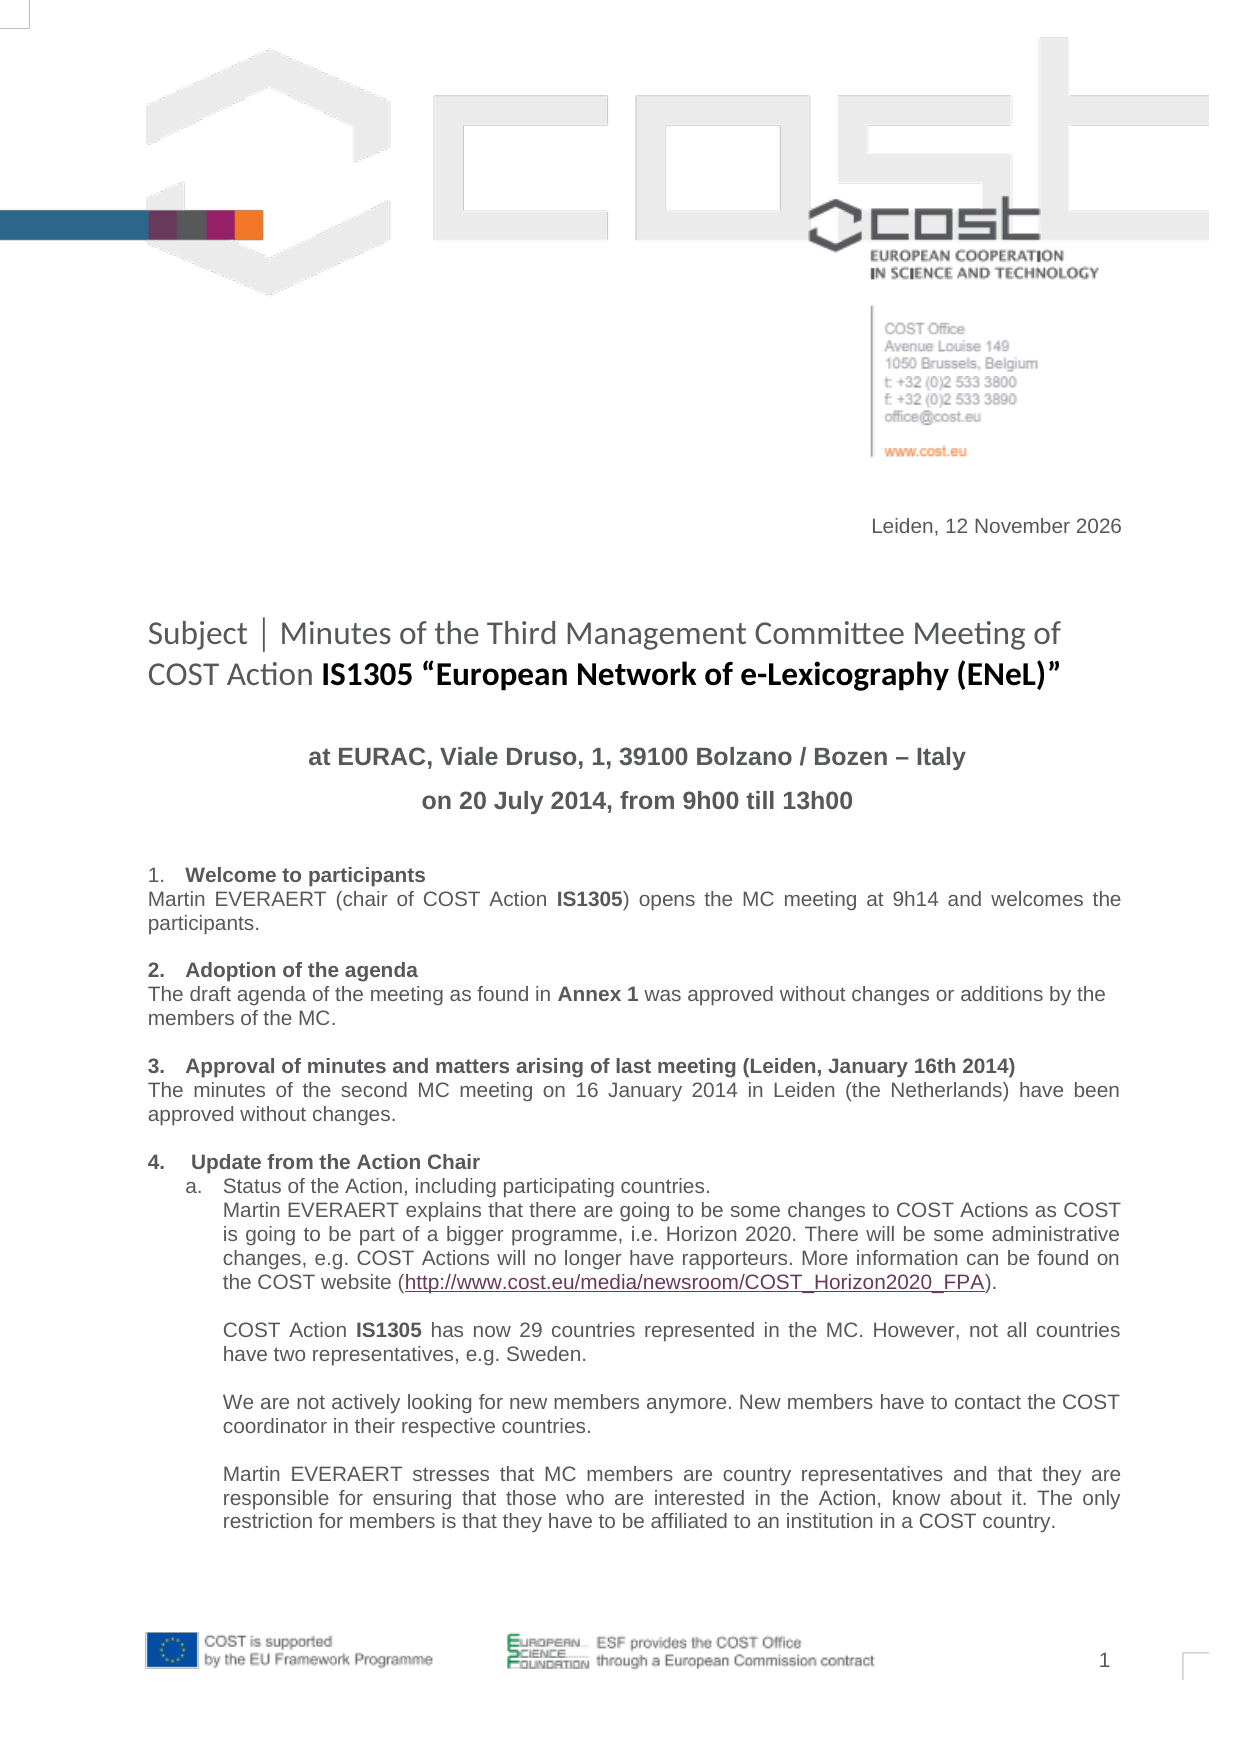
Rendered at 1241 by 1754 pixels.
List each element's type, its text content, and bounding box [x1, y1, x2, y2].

list Approval of minutes and matters arising of last meeting (Leiden, January 16th 2014) [148, 1054, 1122, 1078]
list Status of the Action, including participating countries. [185, 1174, 1122, 1198]
list COST Action IS1305 has now 29 countries represented in the MC. However, not all countries have two representatives, e.g. Sweden. [223, 1318, 1122, 1366]
list Welcome to participants [148, 862, 1122, 886]
list Martin EVERAERT stresses that MC members are country representatives and that they are responsible for ensuring that those who are interested in the Action, know about it. The only restriction for members is that they have to be affiliated to an institution in a COST country. [223, 1461, 1122, 1533]
list Adoption of the agenda [148, 958, 1122, 982]
text Martin EVERAERT (chair of COST Action IS1305) opens the MC meeting at 9h14 and welcomes the participants. [148, 886, 1122, 934]
list We are not actively looking for new members anymore. New members have to contact the COST coordinator in their respective countries. [223, 1389, 1122, 1437]
text Leiden, 17 September 2014 [148, 514, 1122, 538]
text The minutes of the second MC meeting on 16 January 2014 in Leiden (the Netherlands) have been approved without changes. [148, 1078, 1122, 1126]
list Martin EVERAERT explains that there are going to be some changes to COST Actions as COST is going to be part of a bigger programme, i.e. Horizon 2020. There will be some administrative changes, e.g. COST Actions will no longer have rapporteurs. More information can be found on the COST website (http://www.cost.eu/media/newsroom/COST_Horizon2020_FPA). [223, 1198, 1122, 1294]
subtitle Subject │ Minutes of the Third Management Committee Meeting of COST Action IS1305 “European Network of e-Lexicography (ENeL)” [148, 612, 1122, 693]
text The draft agenda of the meeting as found in Annex 1 was approved without changes or additions by the members of the MC. [148, 982, 1122, 1030]
text at EURAC, Viale Druso, 1, 39100 Bolzano / Bozen – Italy [148, 739, 1127, 771]
list Update from the Action Chair [148, 1150, 1122, 1174]
text on 20 July 2014, from 9h00 till 13h00 [148, 783, 1127, 814]
